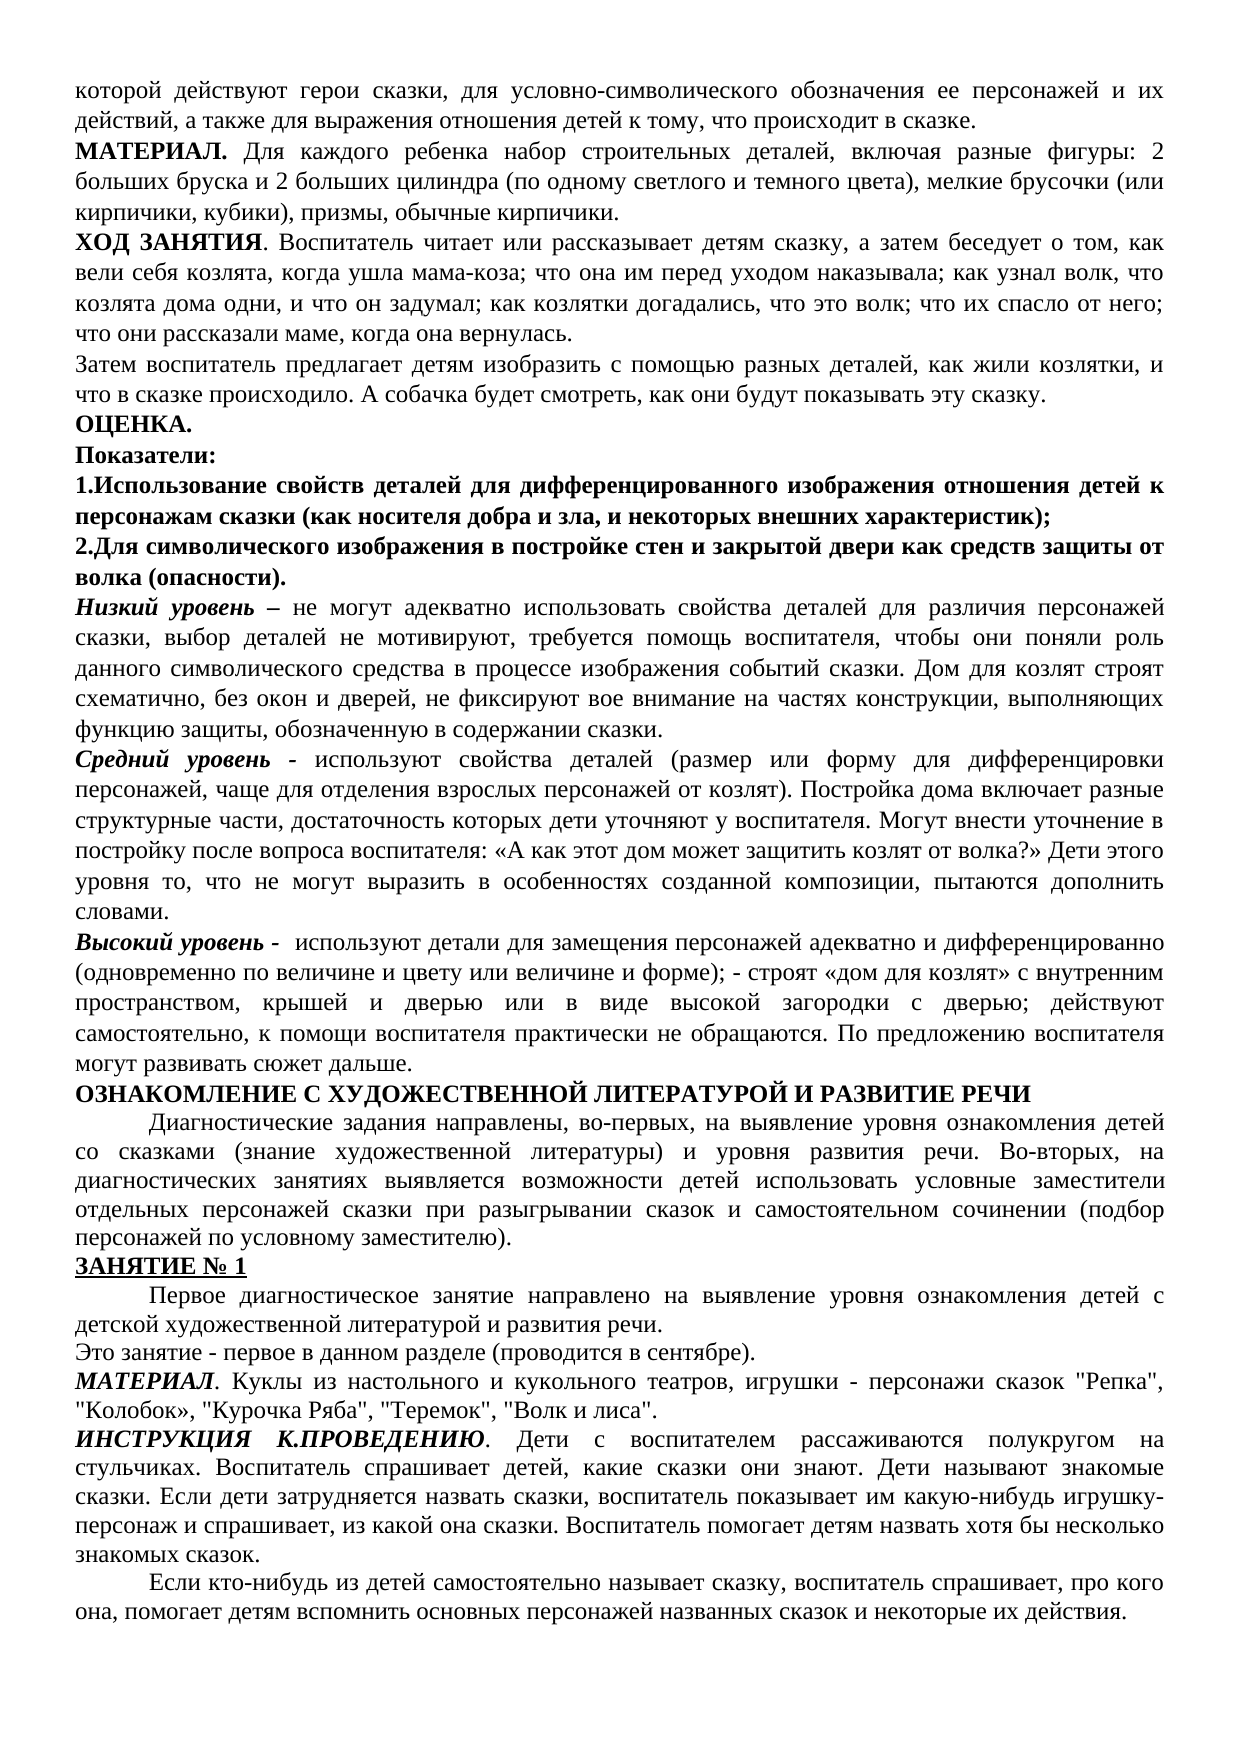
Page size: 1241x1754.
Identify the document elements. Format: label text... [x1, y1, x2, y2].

text Это занятие - первое в данном разделе (проводится в сентябре). [75, 1337, 1165, 1366]
text Низкий уровень – не могут адекватно использовать свойства деталей для различия персонажей сказки, выбор деталей не мотивируют, требуется помощь воспитателя, чтобы они поняли роль данного символического средства в процессе изображения событий сказки. Дом для козлят строят схематично, без окон и дверей, не фиксируют вое внимание на частях конструкции, выполняющих функцию защиты, обозначенную в содержании сказки. [75, 592, 1165, 742]
text Первое диагностическое занятие направлено на выявление уровня ознакомления детей с детской художественной литературой и развития речи. [75, 1280, 1165, 1337]
text ХОД ЗАНЯТИЯ. Воспитатель читает или рассказывает детям сказку, а затем беседует о том, как вели себя козлята, когда ушла мама-коза; что она им перед уходом наказывала; как узнал волк, что козлята дома одни, и что он задумал; как козлятки догадались, что это волк; что их спасло от него; что они рассказали маме, когда она вернулась. [75, 227, 1165, 347]
text Показатели: [75, 440, 1165, 469]
text ЗАНЯТИЕ № 1 [75, 1251, 1165, 1280]
text МАТЕРИАЛ. Для каждого ребенка набор строительных деталей, включая разные фигуры: 2 больших бруска и 2 больших цилиндра (по одному светлого и темного цвета), мелкие брусочки (или кирпичики, кубики), призмы, обычные кирпичики. [75, 136, 1165, 225]
text 2.Для символического изображения в постройке стен и закрытой двери как средств защиты от волка (опасности). [75, 531, 1165, 590]
text Диагностические задания направлены, во-первых, на выявление уровня ознакомления детей со сказками (знание художественной литературы) и уровня развития речи. Во-вторых, на диагностических занятиях выявляется возможности детей использовать условные заместители отдельных персонажей сказки при разыгрывании сказок и самостоятельном сочинении (подбор персонажей по условному заместителю). [75, 1107, 1165, 1251]
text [75, 75, 1165, 134]
text ОЗНАКОМЛЕНИЕ С ХУДОЖЕСТВЕННОЙ ЛИТЕРАТУРОЙ И РАЗВИТИЕ РЕЧИ [75, 1079, 1165, 1107]
text Затем воспитатель предлагает детям изобразить с помощью разных деталей, как жили козлятки, и что в сказке происходило. А собачка будет смотреть, как они будут показывать эту сказку. [75, 349, 1165, 408]
text Средний уровень - используют свойства деталей (размер или форму для дифференцировки персонажей, чаще для отделения взрослых персонажей от козлят). Постройка дома включает разные структурные части, достаточность которых дети уточняют у воспитателя. Могут внести уточнение в постройку после вопроса воспитателя: «А как этот дом может защитить козлят от волка?» Дети этого уровня то, что не могут выразить в особенностях созданной композиции, пытаются дополнить словами. [75, 744, 1165, 925]
text МАТЕРИАЛ. Куклы из настольного и кукольного театров, игрушки - персонажи сказок "Репка", "Колобок», "Курочка Ряба", "Теремок", "Волк и лиса". [75, 1366, 1165, 1424]
text Если кто-нибудь из детей самостоятельно называет сказку, воспитатель спрашивает, про кого она, помогает детям вспомнить основных персонажей названных сказок и некоторые их действия. [75, 1567, 1165, 1625]
text 1.Использование свойств деталей для дифференцированного изображения отношения детей к персонажам сказки (как носителя добра и зла, и некоторых внешних характеристик); [75, 470, 1165, 529]
text Высокий уровень - используют детали для замещения персонажей адекватно и дифференцированно (одновременно по величине и цвету или величине и форме); - строят «дом для козлят» с внутренним пространством, крышей и дверью или в виде высокой загородки с дверью; действуют самостоятельно, к помощи воспитателя практически не обращаются. По предложению воспитателя могут развивать сюжет дальше. [75, 927, 1165, 1077]
text ОЦЕНКА. [75, 409, 1165, 438]
text ИНСТРУКЦИЯ К.ПРОВЕДЕНИЮ. Дети с воспитателем рассаживаются полукругом на стульчиках. Воспитатель спрашивает детей, какие сказки они знают. Дети называют знакомые сказки. Если дети затрудняется назвать сказки, воспитатель показывает им какую-нибудь игрушку-персонаж и спрашивает, из какой она сказки. Воспитатель помогает детям назвать хотя бы несколько знакомых сказок. [75, 1424, 1165, 1567]
